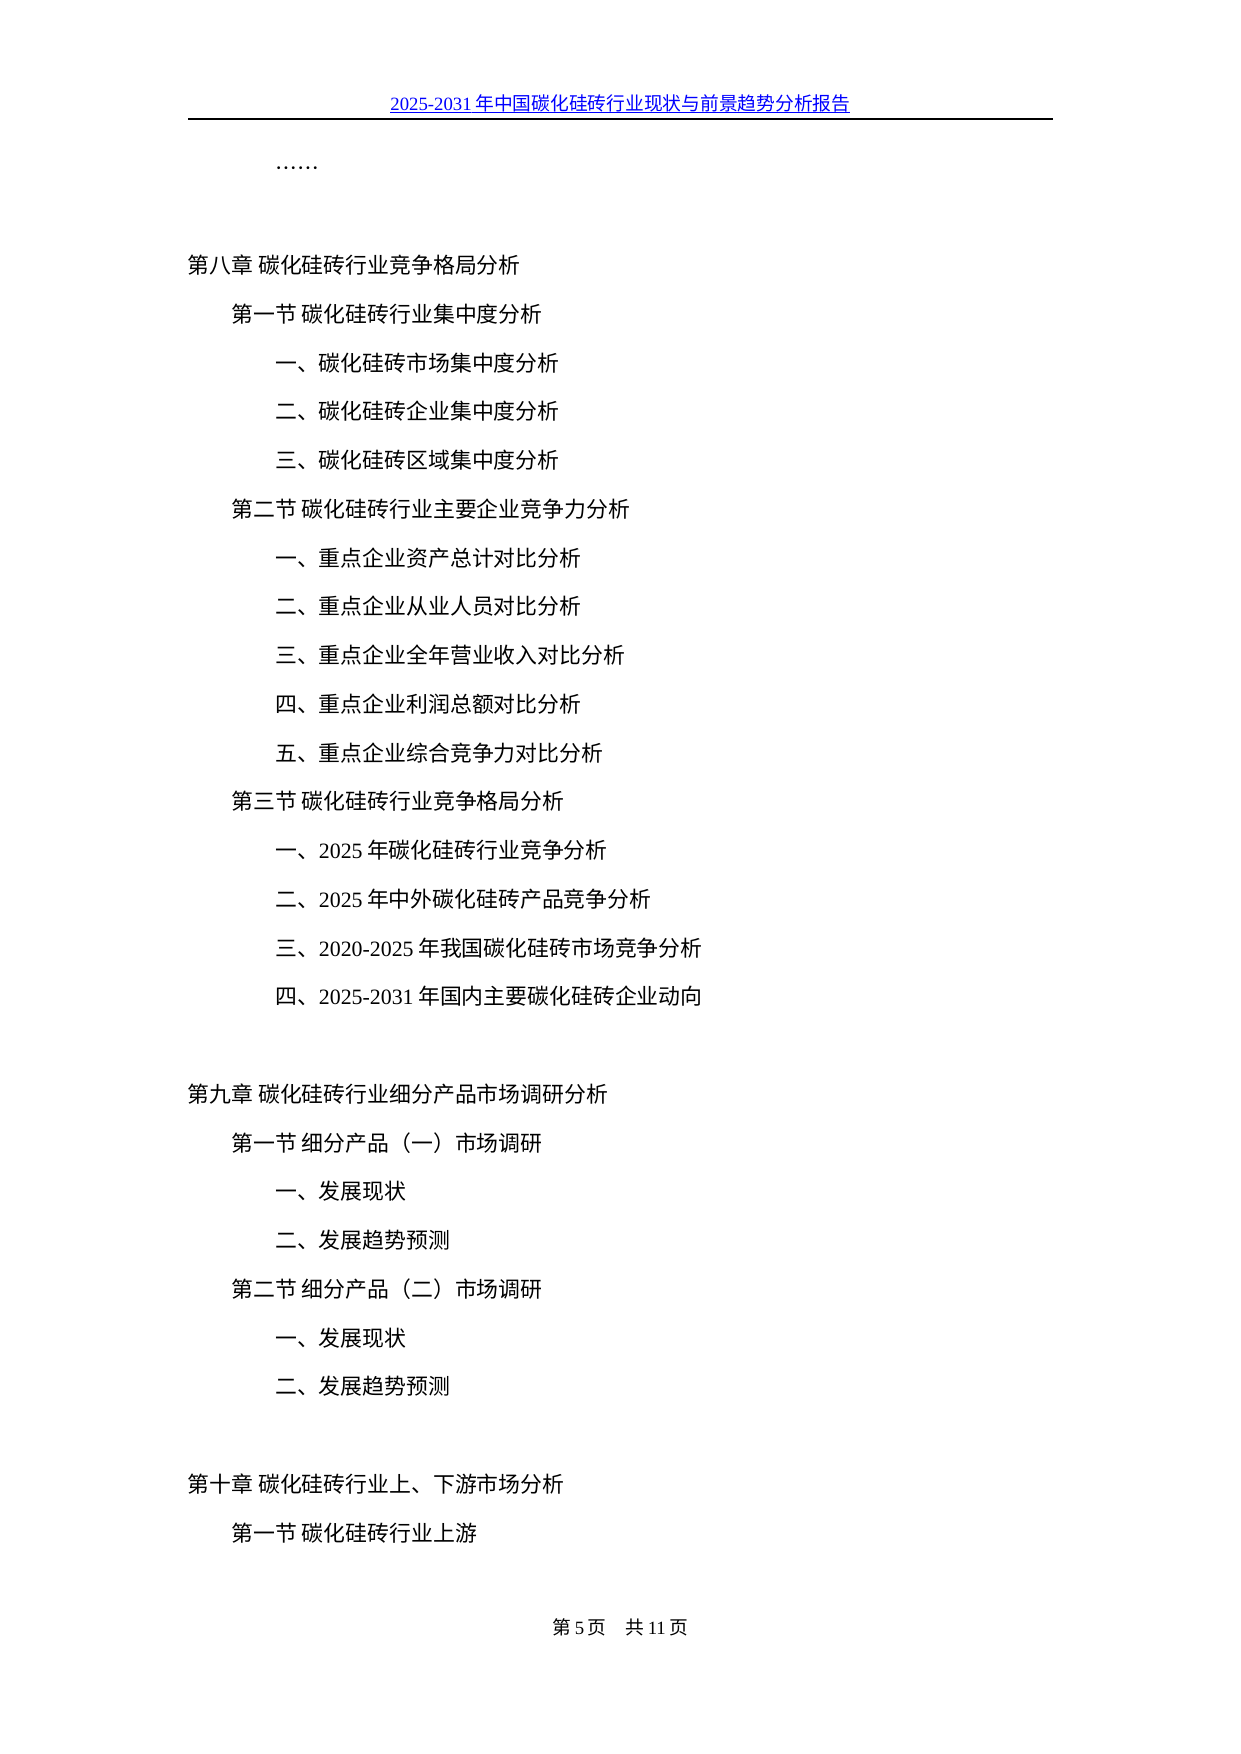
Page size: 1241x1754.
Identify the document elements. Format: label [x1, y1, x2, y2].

text [187, 150, 1053, 1548]
